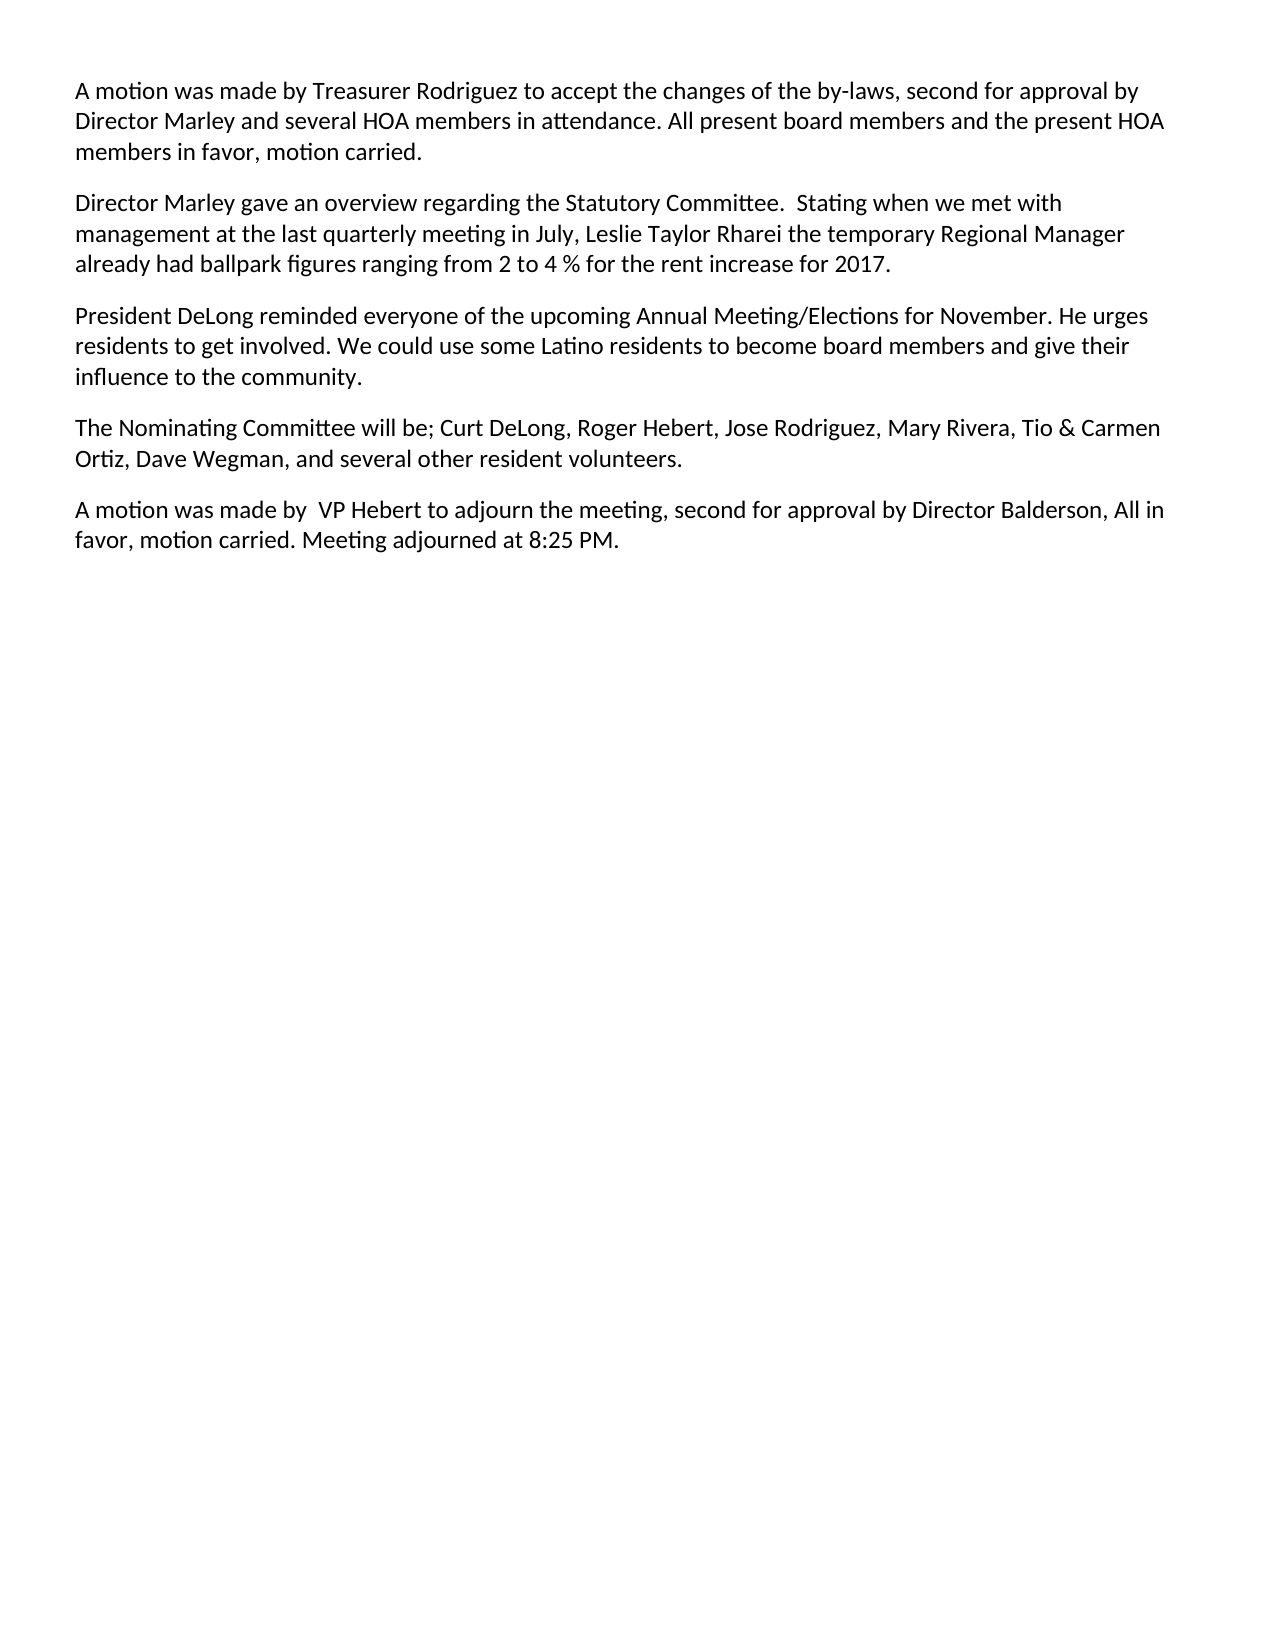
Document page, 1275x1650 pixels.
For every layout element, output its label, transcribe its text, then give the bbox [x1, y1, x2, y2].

text A motion was made by Treasurer Rodriguez to accept the changes of the by-laws, second for approval by Director Marley and several HOA members in attendance. All present board members and the present HOA members in favor, motion carried. [75, 75, 1200, 167]
text A motion was made by VP Hebert to adjourn the meeting, second for approval by Director Balderson, All in favor, motion carried. Meeting adjourned at 8:25 PM. [75, 494, 1200, 555]
text Director Marley gave an overview regarding the Statutory Committee. Stating when we met with management at the last quarterly meeting in July, Leslie Taylor Rharei the temporary Regional Manager already had ballpark figures ranging from 2 to 4 % for the rent increase for 2017. [75, 187, 1200, 279]
text President DeLong reminded everyone of the upcoming Annual Meeting/Elections for November. He urges residents to get involved. We could use some Latino residents to become board members and give their influence to the community. [75, 300, 1200, 391]
text The Nominating Committee will be; Curt DeLong, Roger Hebert, Jose Rodriguez, Mary Rivera, Tio & Carmen Ortiz, Dave Wegman, and several other resident volunteers. [75, 412, 1200, 473]
